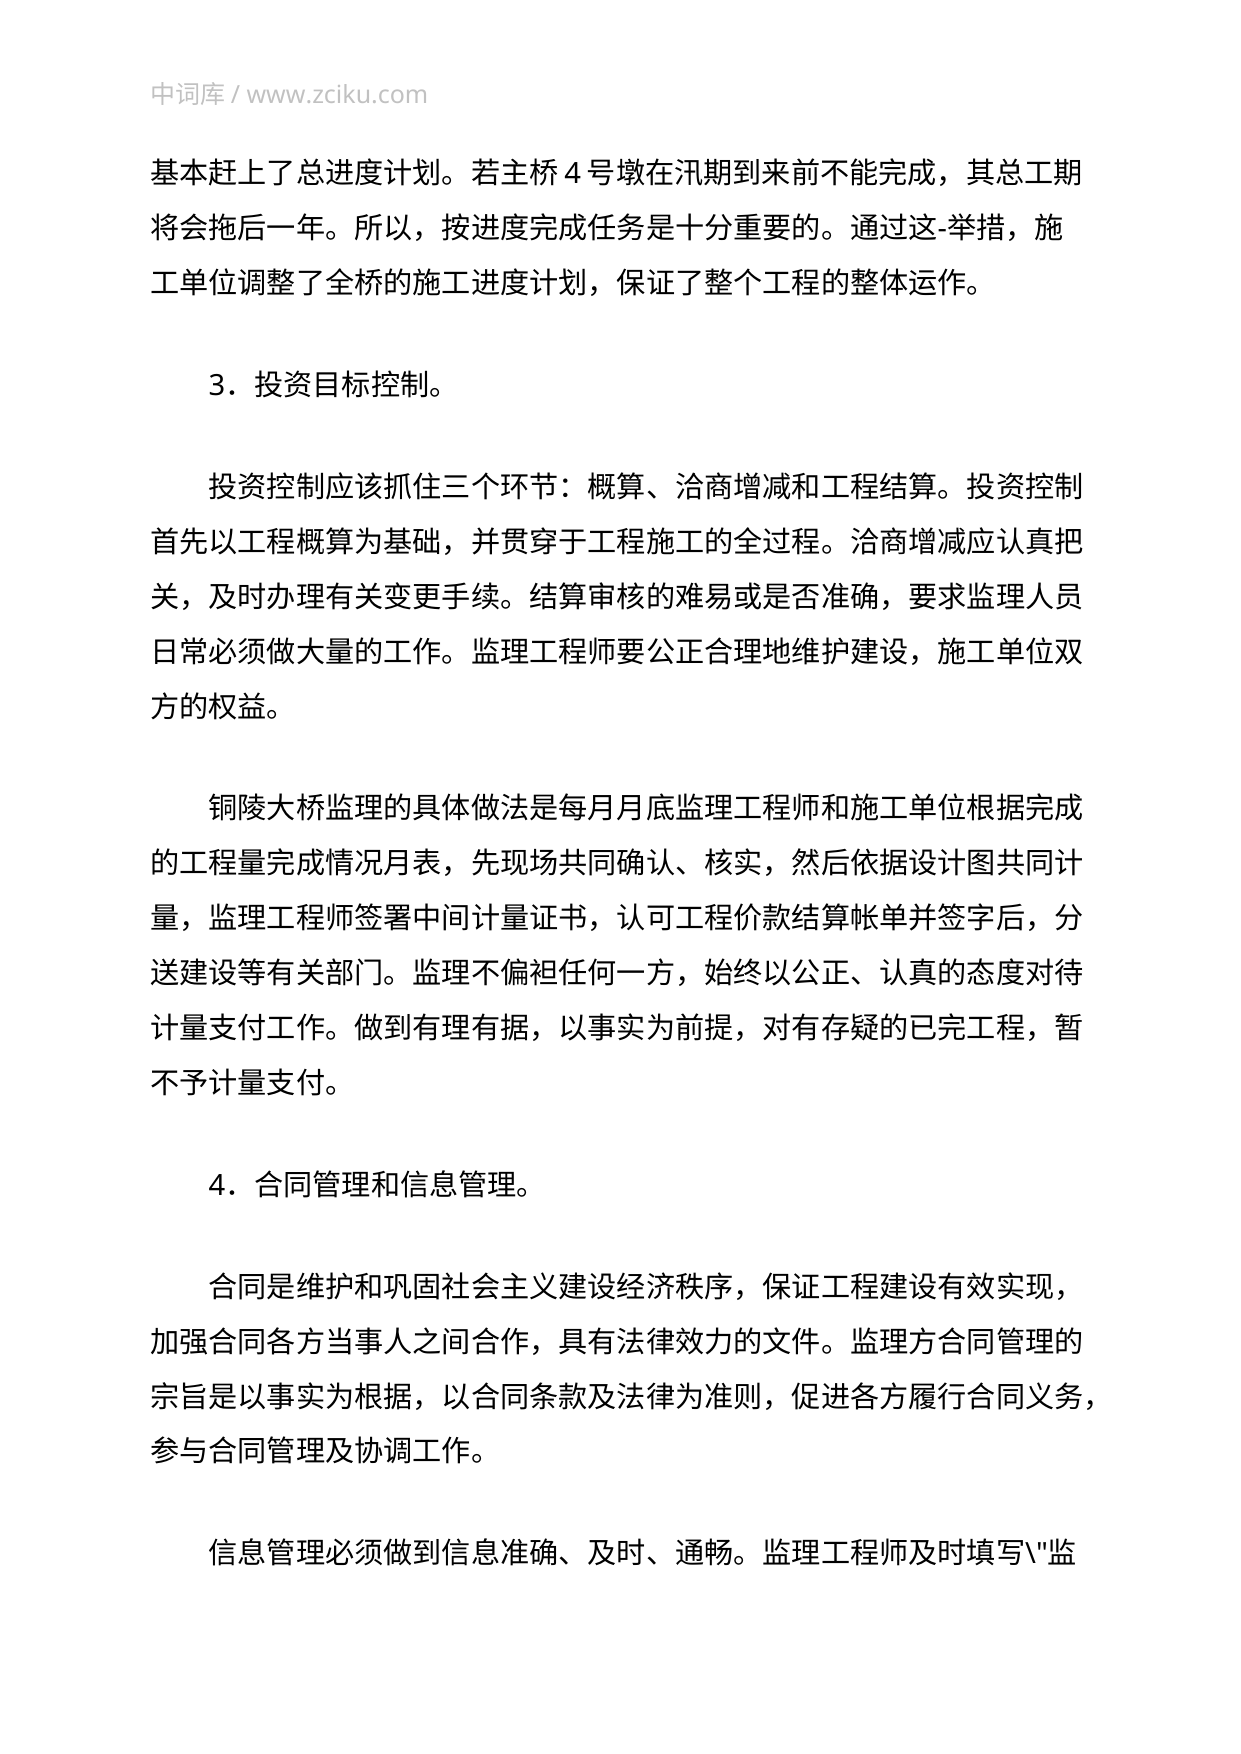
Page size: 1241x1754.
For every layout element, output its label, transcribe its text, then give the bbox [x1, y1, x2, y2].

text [150, 1530, 1090, 1572]
text 合同是维护和巩固社会主义建设经济秩序，保证工程建设有效实现，加强合同各方当事人之间合作，具有法律效力的文件。监理方合同管理的宗旨是以事实为根据，以合同条款及法律为准则，促进各方履行合同义务，参与合同管理及协调工作。 [150, 1263, 1090, 1470]
text 投资控制应该抓住三个环节：概算、洽商增减和工程结算。投资控制首先以工程概算为基础，并贯穿于工程施工的全过程。洽商增减应认真把关，及时办理有关变更手续。结算审核的难易或是否准确，要求监理人员日常必须做大量的工作。监理工程师要公正合理地维护建设，施工单位双方的权益。 [150, 464, 1090, 726]
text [150, 150, 1090, 302]
text 3．投资目标控制。 [150, 362, 1090, 404]
text 铜陵大桥监理的具体做法是每月月底监理工程师和施工单位根据完成的工程量完成情况月表，先现场共同确认、核实，然后依据设计图共同计量，监理工程师签署中间计量证书，认可工程价款结算帐单并签字后，分送建设等有关部门。监理不偏袒任何一方，始终以公正、认真的态度对待计量支付工作。做到有理有据，以事实为前提，对有存疑的已完工程，暂不予计量支付。 [150, 785, 1090, 1102]
text 4．合同管理和信息管理。 [150, 1161, 1090, 1204]
